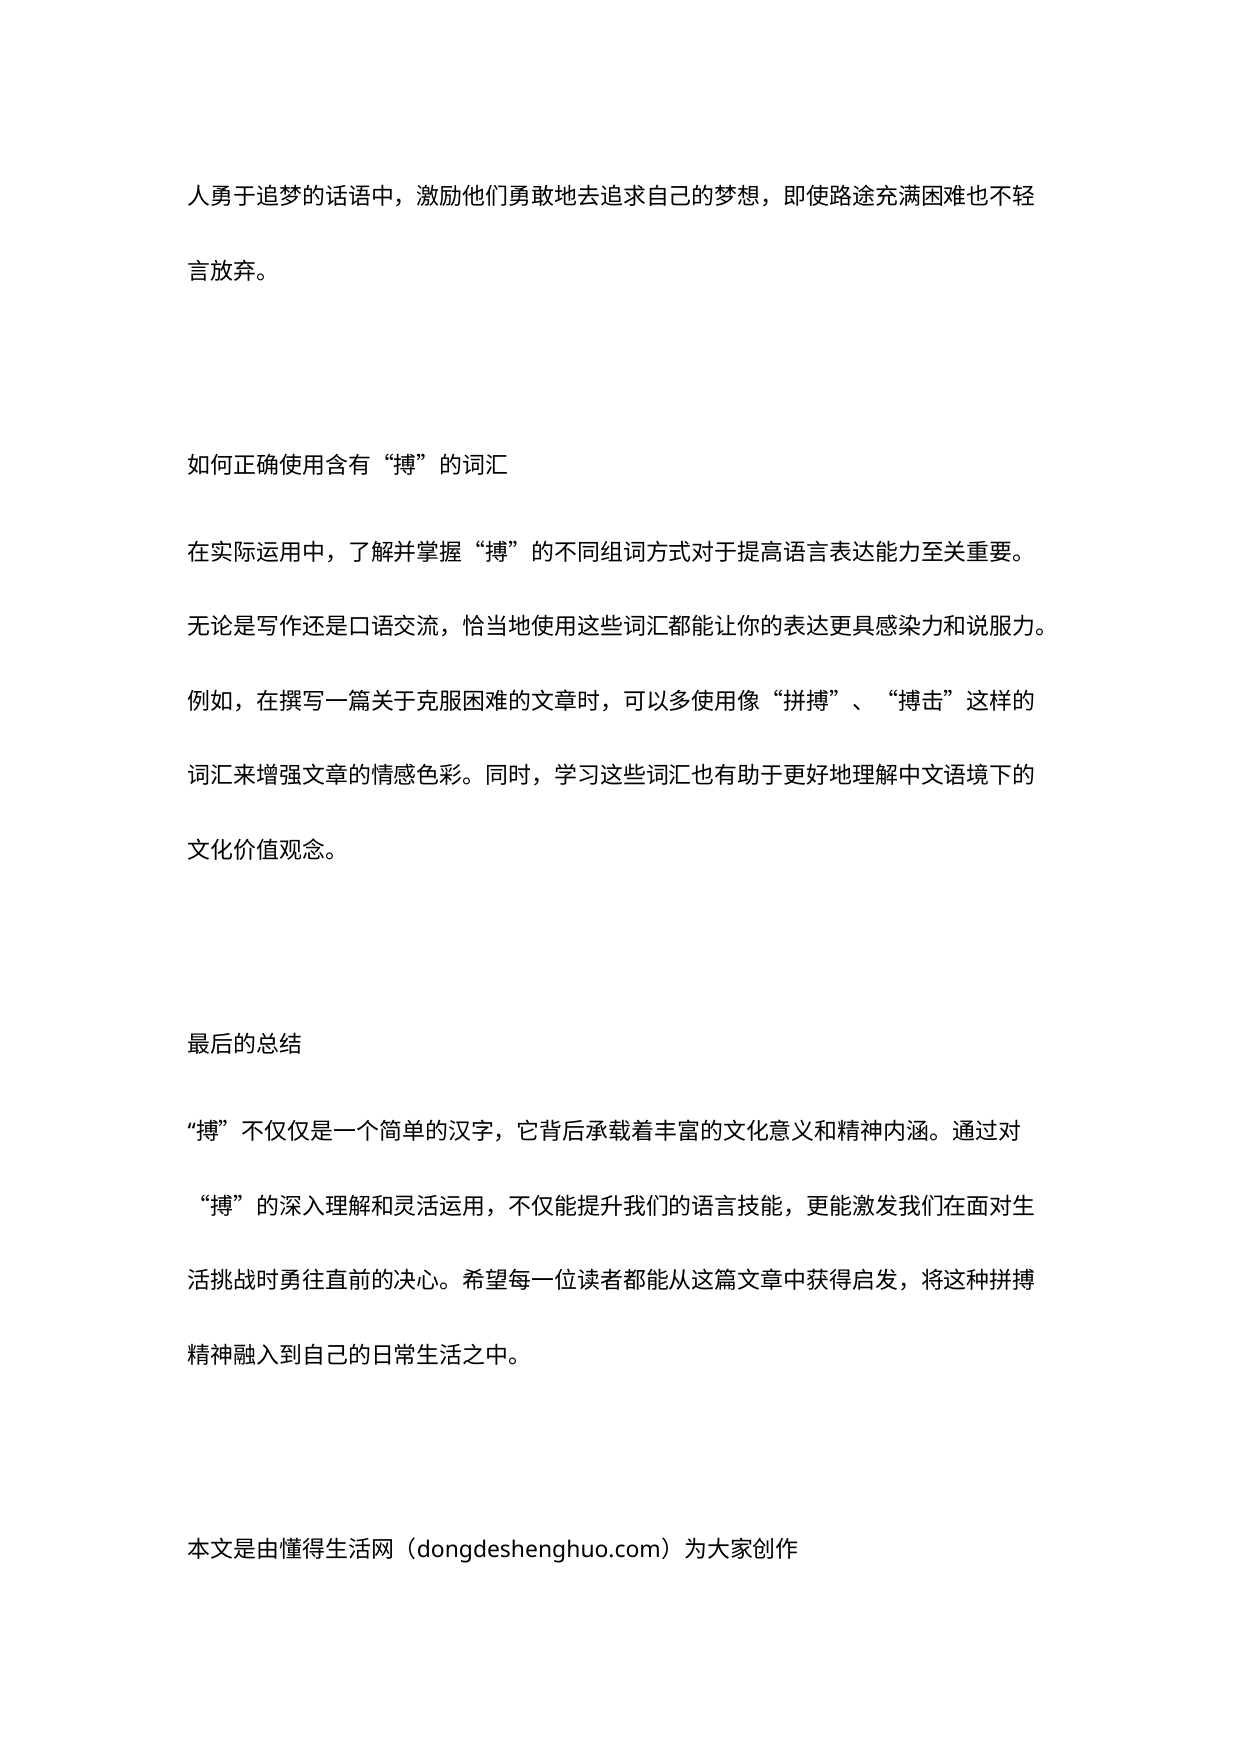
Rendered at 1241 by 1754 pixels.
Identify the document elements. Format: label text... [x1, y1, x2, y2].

text 在实际运用中，了解并掌握“搏”的不同组词方式对于提高语言表达能力至关重要。无论是写作还是口语交流，恰当地使用这些词汇都能让你的表达更具感染力和说服力。例如，在撰写一篇关于克服困难的文章时，可以多使用像“拼搏”、“搏击”这样的词汇来增强文章的情感色彩。同时，学习这些词汇也有助于更好地理解中文语境下的文化价值观念。 [187, 517, 1053, 881]
text 本文是由懂得生活网（dongdeshenghuo.com）为大家创作 [187, 1515, 1053, 1580]
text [187, 162, 1053, 302]
text 如何正确使用含有“搏”的词汇 [187, 431, 1053, 496]
text 最后的总结 [187, 1011, 1053, 1076]
text “搏”不仅仅是一个简单的汉字，它背后承载着丰富的文化意义和精神内涵。通过对“搏”的深入理解和灵活运用，不仅能提升我们的语言技能，更能激发我们在面对生活挑战时勇往直前的决心。希望每一位读者都能从这篇文章中获得启发，将这种拼搏精神融入到自己的日常生活之中。 [187, 1097, 1053, 1386]
